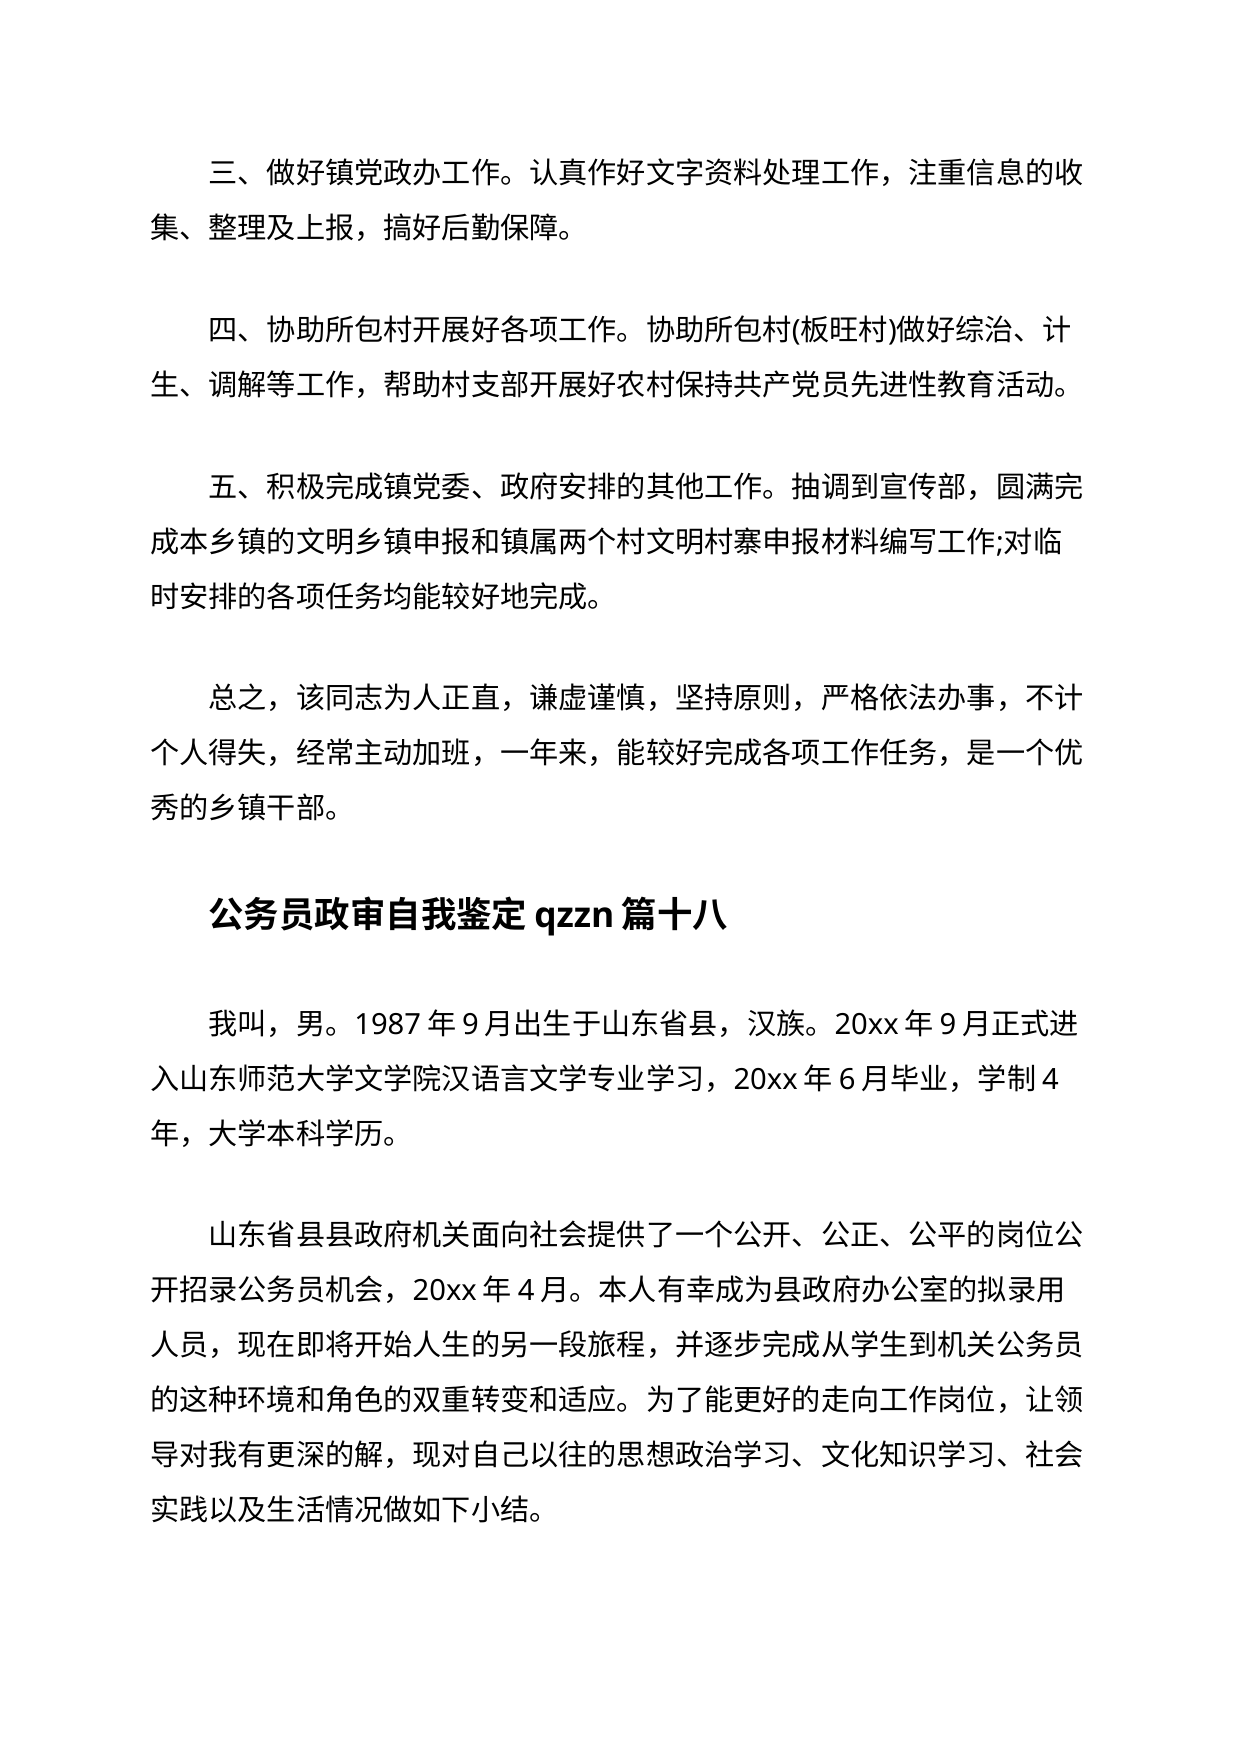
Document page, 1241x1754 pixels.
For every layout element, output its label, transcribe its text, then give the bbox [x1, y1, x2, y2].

text 公务员政审自我鉴定qzzn篇十八 [150, 887, 1090, 938]
text 总之，该同志为人正直，谦虚谨慎，坚持原则，严格依法办事，不计个人得失，经常主动加班，一年来，能较好完成各项工作任务，是一个优秀的乡镇干部。 [150, 675, 1090, 827]
text 三、做好镇党政办工作。认真作好文字资料处理工作，注重信息的收集、整理及上报，搞好后勤保障。 [150, 150, 1090, 247]
text 山东省县县政府机关面向社会提供了一个公开、公正、公平的岗位公开招录公务员机会，20xx年4月。本人有幸成为县政府办公室的拟录用人员，现在即将开始人生的另一段旅程，并逐步完成从学生到机关公务员的这种环境和角色的双重转变和适应。为了能更好的走向工作岗位，让领导对我有更深的解，现对自己以往的思想政治学习、文化知识学习、社会实践以及生活情况做如下小结。 [150, 1212, 1090, 1529]
text 五、积极完成镇党委、政府安排的其他工作。抽调到宣传部，圆满完成本乡镇的文明乡镇申报和镇属两个村文明村寨申报材料编写工作;对临时安排的各项任务均能较好地完成。 [150, 463, 1090, 616]
text 四、协助所包村开展好各项工作。协助所包村(板旺村)做好综治、计生、调解等工作，帮助村支部开展好农村保持共产党员先进性教育活动。 [150, 307, 1090, 404]
text 我叫，男。1987年9月出生于山东省县，汉族。20xx年9月正式进入山东师范大学文学院汉语言文学专业学习，20xx年6月毕业，学制4年，大学本科学历。 [150, 1000, 1090, 1152]
